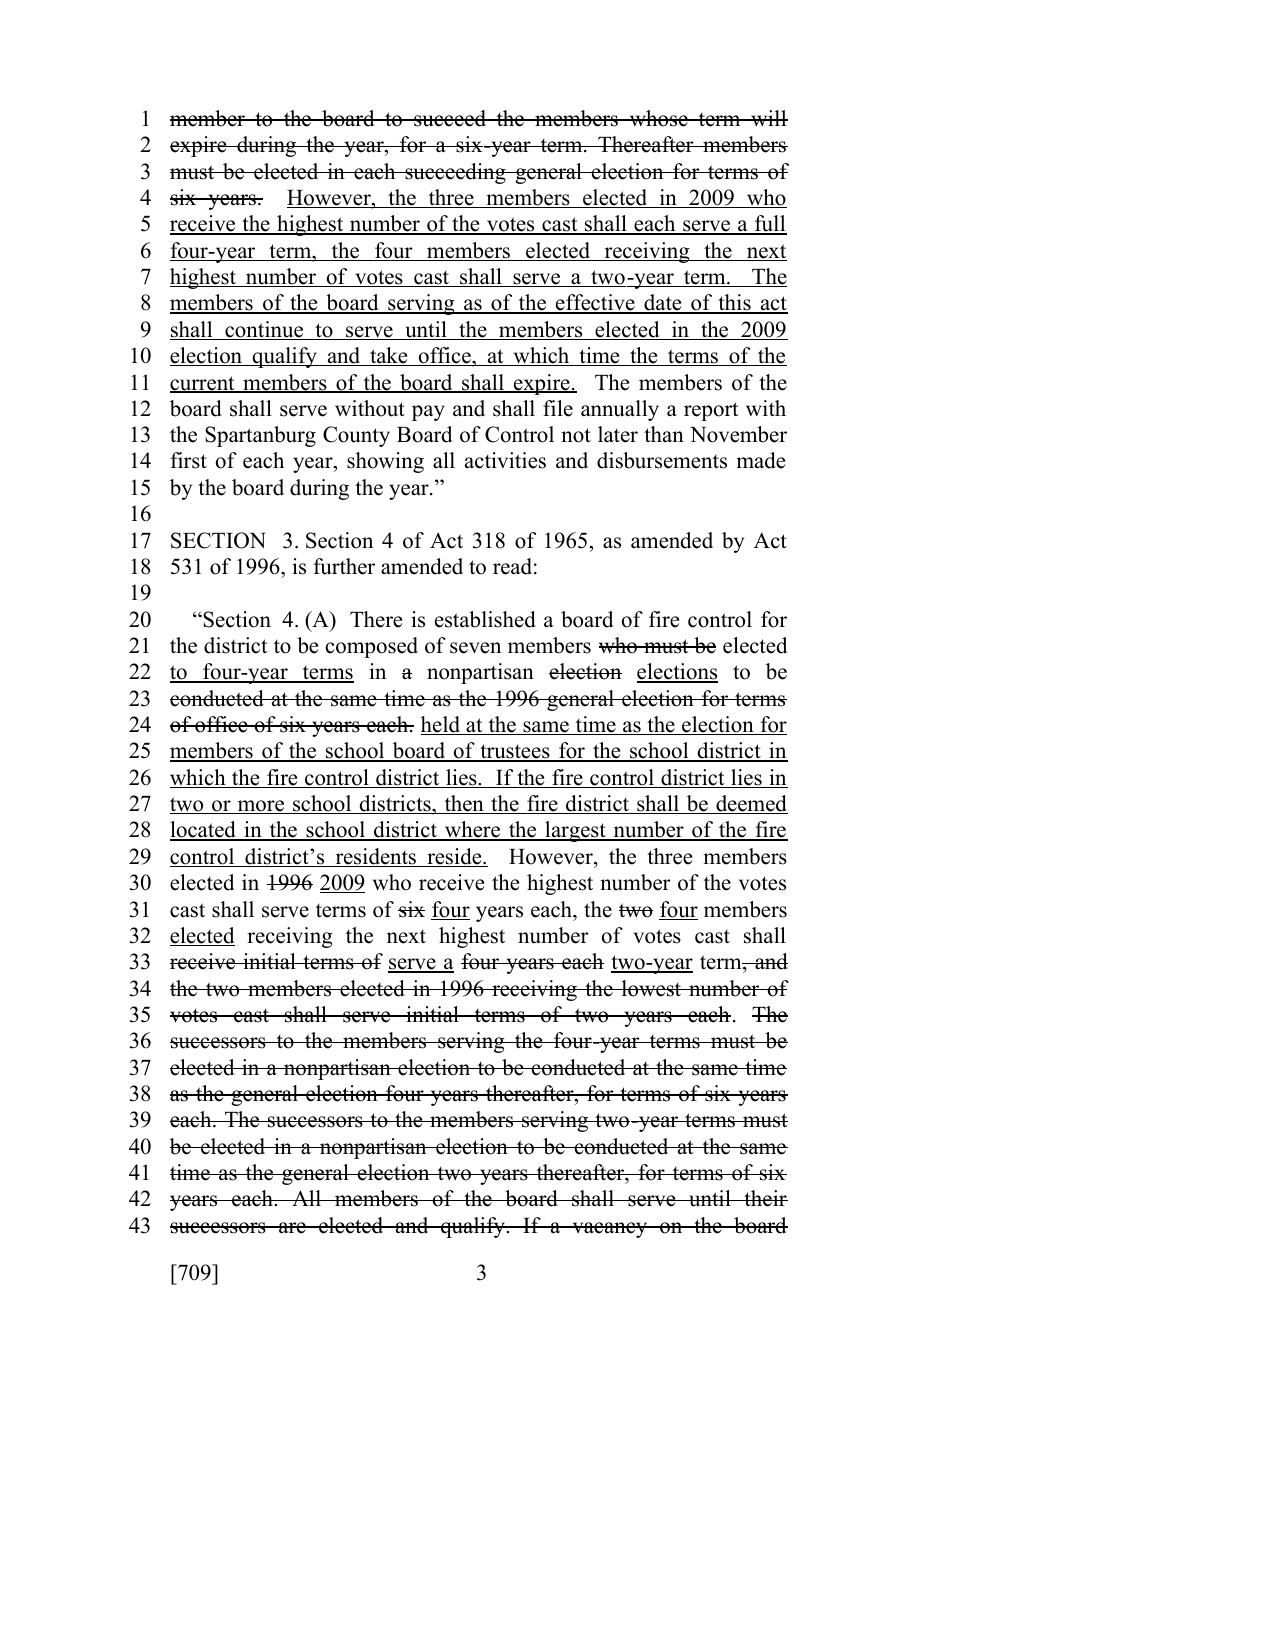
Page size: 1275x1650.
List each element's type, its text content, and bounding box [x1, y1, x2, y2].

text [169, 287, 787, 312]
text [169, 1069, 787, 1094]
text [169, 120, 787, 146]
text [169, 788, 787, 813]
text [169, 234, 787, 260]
text SECTION 3. Section 4 of Act 318 of 1965, as amended by Act 531 of 1996, is further amended to read: [169, 527, 787, 579]
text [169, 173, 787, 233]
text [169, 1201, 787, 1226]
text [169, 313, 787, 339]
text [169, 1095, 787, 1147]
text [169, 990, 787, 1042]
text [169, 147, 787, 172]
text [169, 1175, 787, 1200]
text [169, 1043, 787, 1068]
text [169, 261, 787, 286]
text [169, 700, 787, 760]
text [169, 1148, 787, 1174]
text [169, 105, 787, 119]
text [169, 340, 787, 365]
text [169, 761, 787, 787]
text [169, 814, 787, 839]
